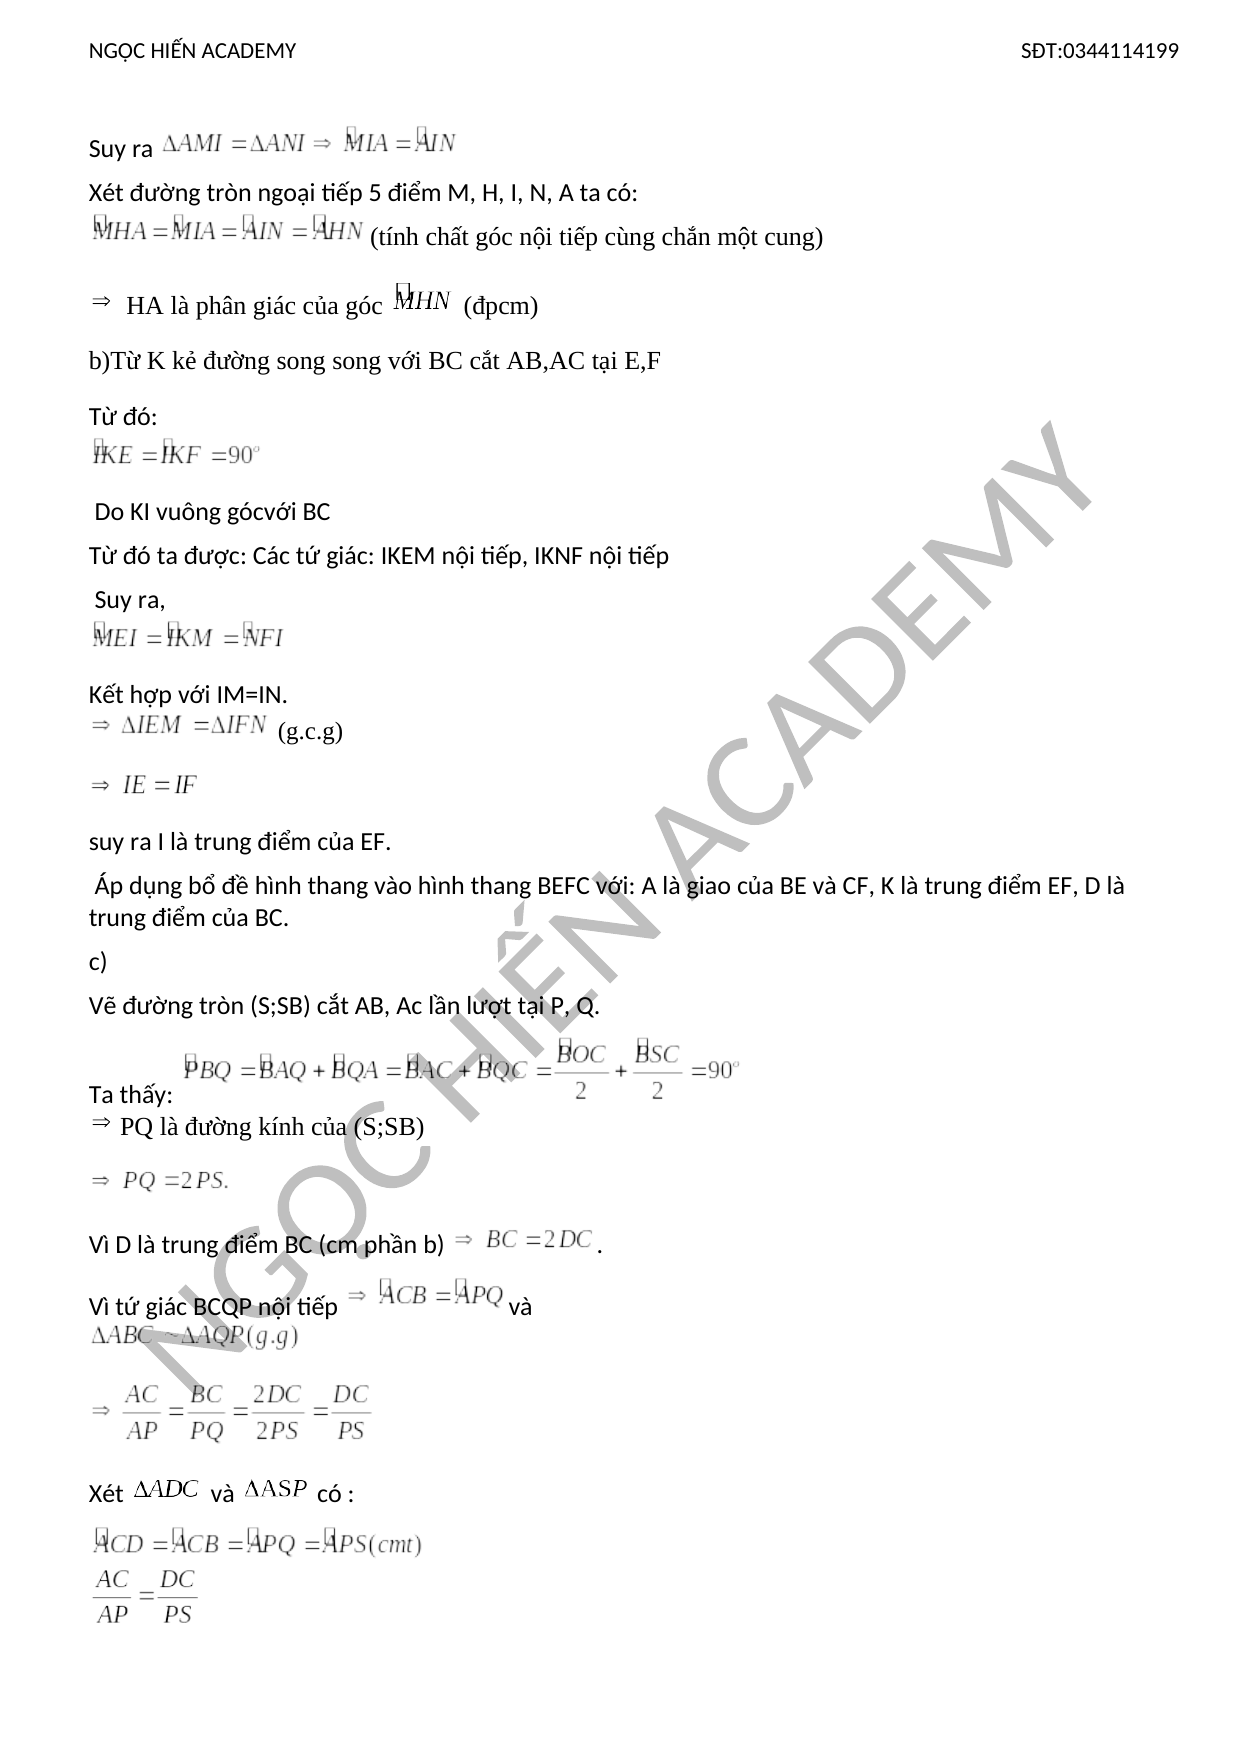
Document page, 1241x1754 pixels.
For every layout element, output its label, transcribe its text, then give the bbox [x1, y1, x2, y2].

text Ta thấy: [88, 1033, 1152, 1110]
text PQ là đường kính của (S;SB) [88, 1110, 1152, 1141]
text Vẽ đường tròn (S;SB) cắt AB, Ac lần lượt tại P, Q. [88, 989, 1152, 1021]
text (tính chất góc nội tiếp cùng chắn một cung) [88, 208, 1152, 251]
text Xét đường tròn ngoại tiếp 5 điểm M, H, I, N, A ta có: [88, 177, 1152, 208]
text Vì tứ giác BCQP nội tiếp và [88, 1273, 1152, 1321]
text Xét và có : [88, 1473, 1152, 1509]
text Từ đó: [88, 401, 1152, 432]
text Từ đó ta được: Các tứ giác: IKEM nội tiếp, IKNF nội tiếp [88, 539, 1152, 571]
text HA là phân giác của góc (đpcm) [88, 277, 1152, 320]
text b)Từ K kẻ đường song song với BC cắt AB,AC tại E,F [88, 345, 1152, 375]
text Suy ra [88, 120, 1152, 164]
text suy ra I là trung điểm của EF. [88, 824, 1152, 856]
text Kết hợp với IM=IN. [88, 678, 1152, 709]
text c) [88, 945, 1152, 977]
text (g.c.g) [88, 709, 1152, 745]
text Do KI vuông gócvới BC [88, 495, 1152, 527]
text Vì D là trung điểm BC (cm phần b) . [88, 1224, 1152, 1260]
text Áp dụng bổ đề hình thang vào hình thang BEFC với: A là giao của BE và CF, K là trung điểm EF, D là trung điểm của BC. [88, 869, 1152, 932]
text Suy ra, [88, 583, 1152, 615]
